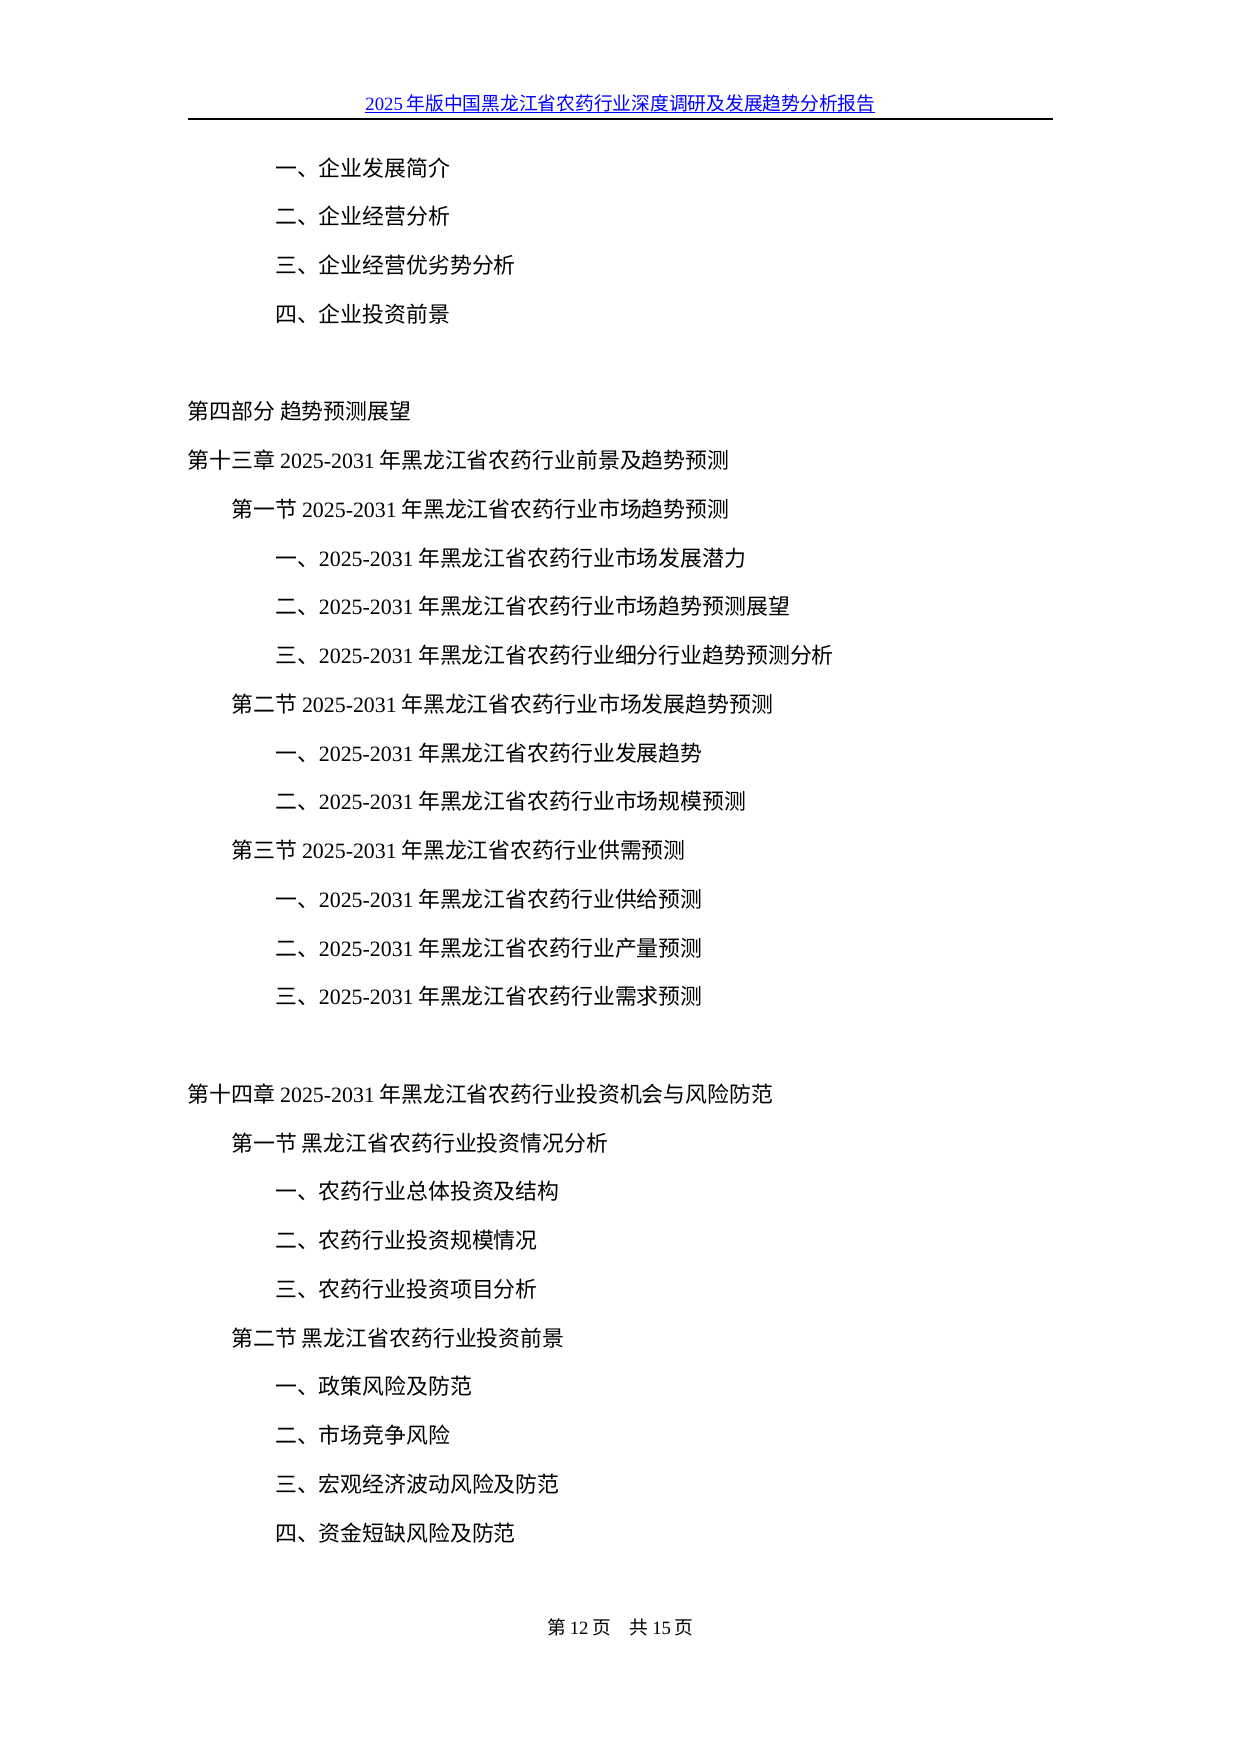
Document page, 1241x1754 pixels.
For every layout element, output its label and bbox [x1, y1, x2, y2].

text [187, 150, 1053, 1548]
